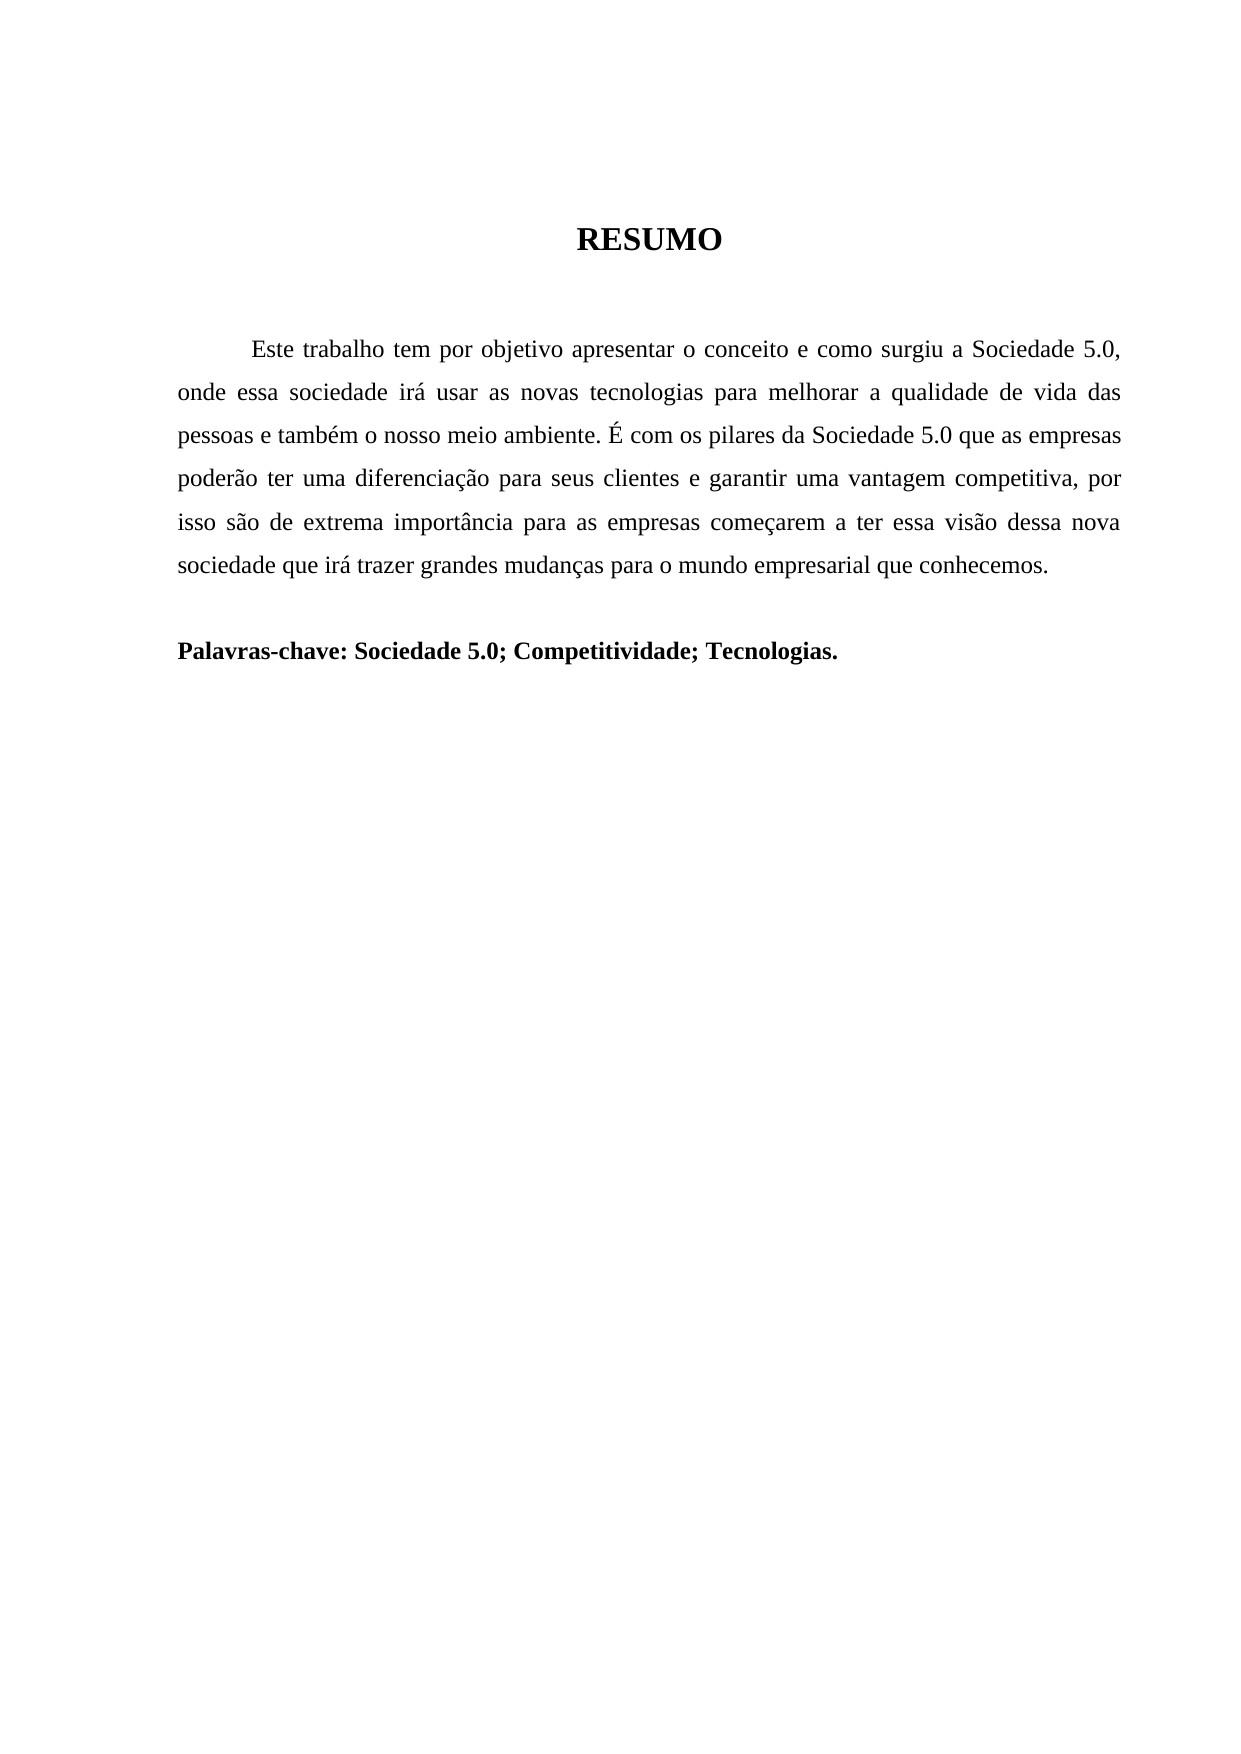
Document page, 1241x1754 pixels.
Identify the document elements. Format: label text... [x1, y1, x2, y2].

text Palavras-chave: Sociedade 5.0; Competitividade; Tecnologias. [177, 636, 1122, 665]
text Este trabalho tem por objetivo apresentar o conceito e como surgiu a Sociedade 5.0, onde essa sociedade irá usar as novas tecnologias para melhorar a qualidade de vida das pessoas e também o nosso meio ambiente. É com os pilares da Sociedade 5.0 que as empresas poderão ter uma diferenciação para seus clientes e garantir uma vantagem competitiva, por isso são de extrema importância para as empresas começarem a ter essa visão dessa nova sociedade que irá trazer grandes mudanças para o mundo empresarial que conhecemos. [177, 334, 1122, 578]
text RESUMO [177, 219, 1122, 257]
